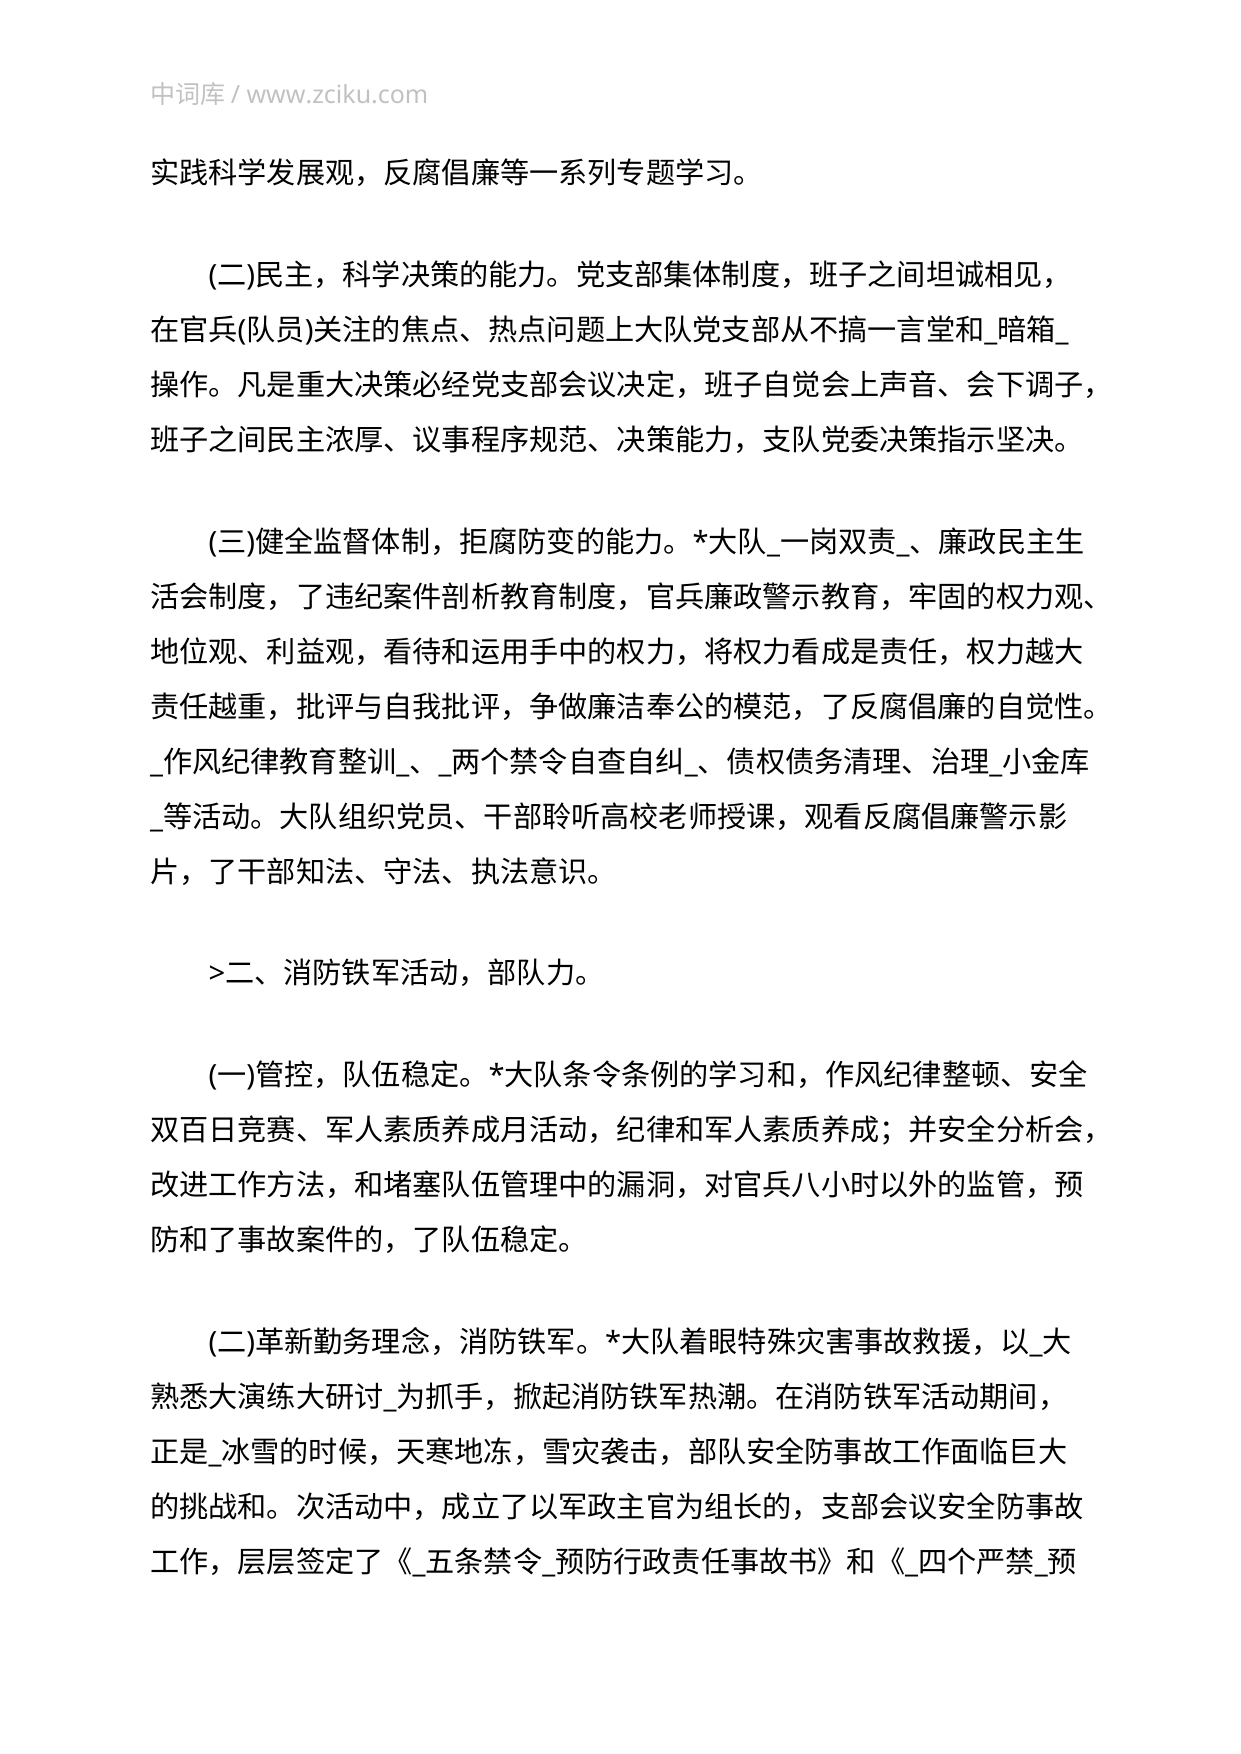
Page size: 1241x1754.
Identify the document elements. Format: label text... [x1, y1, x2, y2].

text (一)管控，队伍稳定。*大队条令条例的学习和，作风纪律整顿、安全双百日竞赛、军人素质养成月活动，纪律和军人素质养成；并安全分析会，改进工作方法，和堵塞队伍管理中的漏洞，对官兵八小时以外的监管，预防和了事故案件的，了队伍稳定。 [150, 1052, 1090, 1259]
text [150, 150, 1090, 192]
text (二)民主，科学决策的能力。党支部集体制度，班子之间坦诚相见，在官兵(队员)关注的焦点、热点问题上大队党支部从不搞一言堂和_暗箱_操作。凡是重大决策必经党支部会议决定，班子自觉会上声音、会下调子，班子之间民主浓厚、议事程序规范、决策能力，支队党委决策指示坚决。 [150, 252, 1090, 459]
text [150, 1318, 1090, 1581]
text (三)健全监督体制，拒腐防变的能力。*大队_一岗双责_、廉政民主生活会制度，了违纪案件剖析教育制度，官兵廉政警示教育，牢固的权力观、地位观、利益观，看待和运用手中的权力，将权力看成是责任，权力越大责任越重，批评与自我批评，争做廉洁奉公的模范，了反腐倡廉的自觉性。_作风纪律教育整训_、_两个禁令自查自纠_、债权债务清理、治理_小金库_等活动。大队组织党员、干部聆听高校老师授课，观看反腐倡廉警示影片，了干部知法、守法、执法意识。 [150, 518, 1090, 890]
text >二、消防铁军活动，部队力。 [150, 950, 1090, 992]
